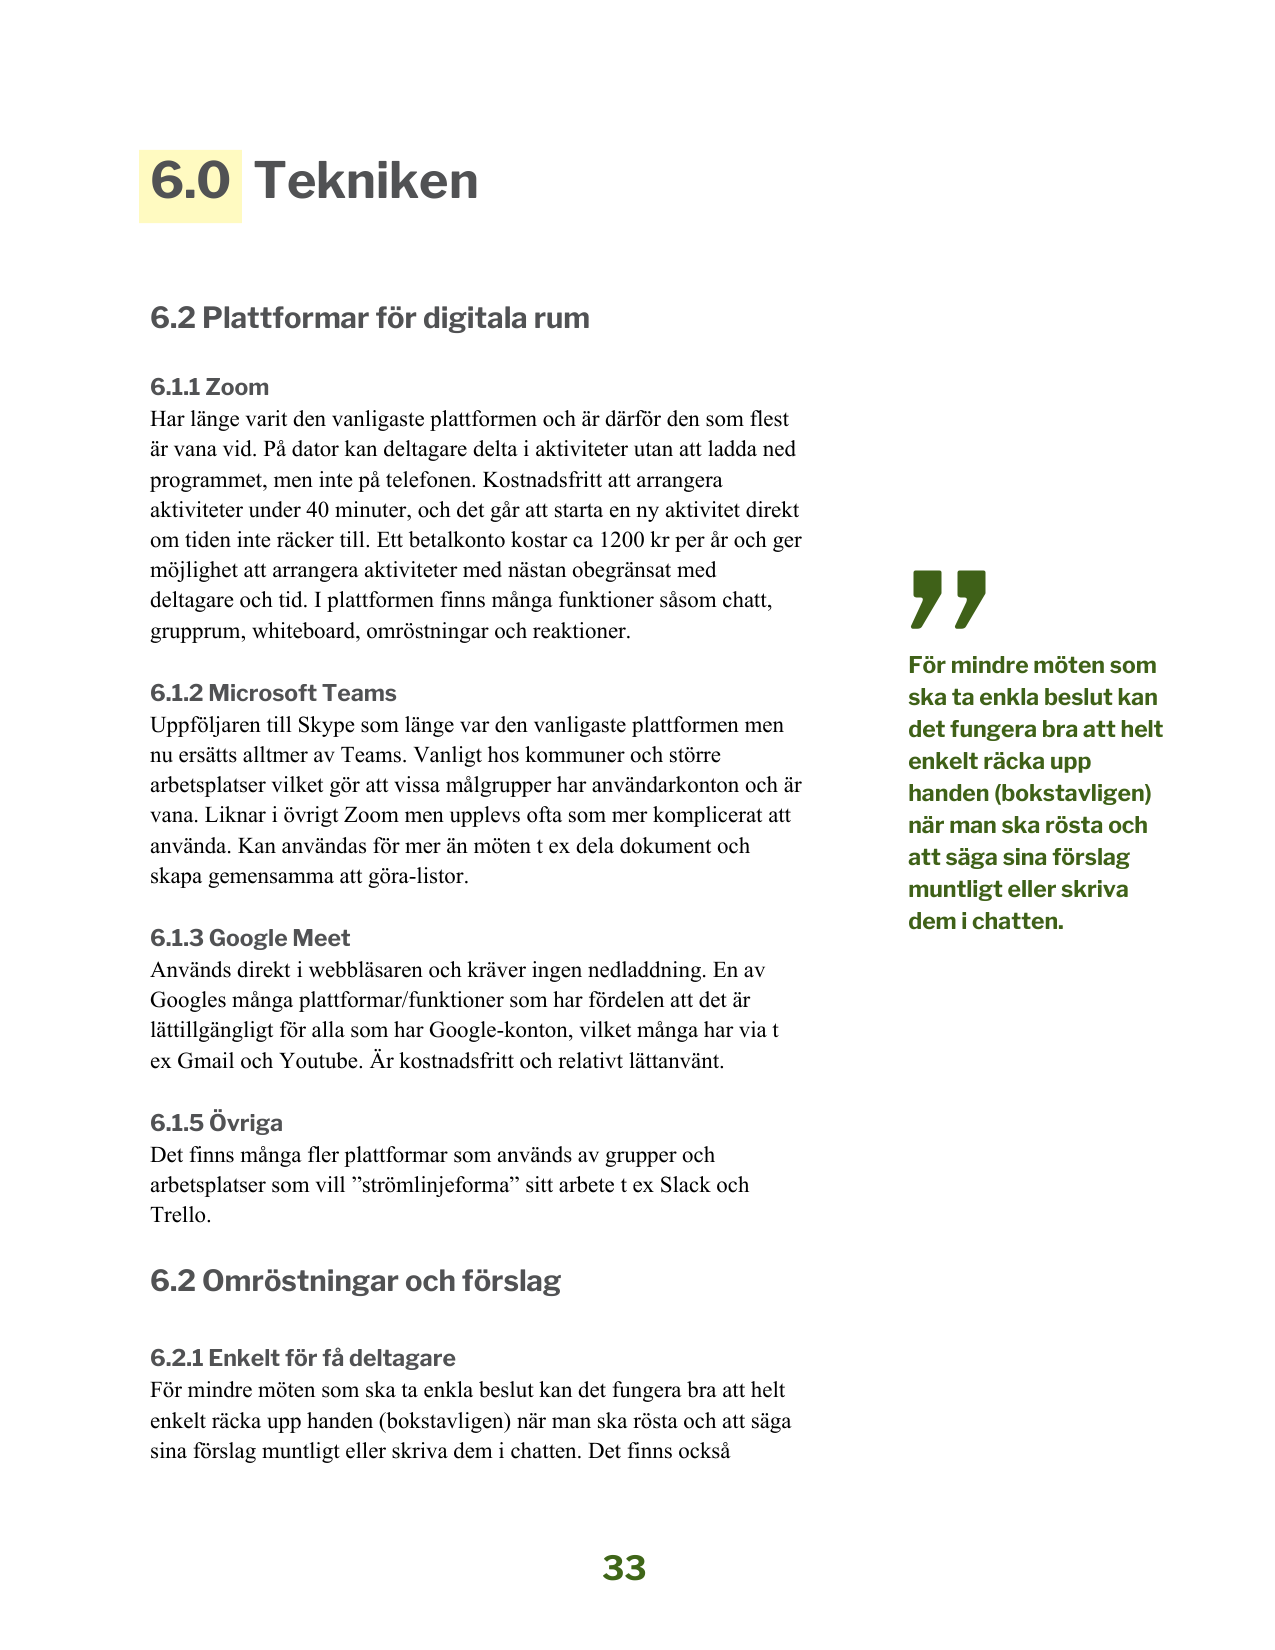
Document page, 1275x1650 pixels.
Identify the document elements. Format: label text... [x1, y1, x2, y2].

text 6.1.3 Google Meet [150, 924, 802, 952]
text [150, 1376, 802, 1463]
text Uppföljaren till Skype som länge var den vanligaste plattformen men nu ersätts alltmer av Teams. Vanligt hos kommuner och större arbetsplatser vilket gör att vissa målgrupper har användarkonton och är vana. Liknar i övrigt Zoom men upplevs ofta som mer komplicerat att använda. Kan användas för mer än möten t ex dela dokument och skapa gemensamma att göra-listor. [150, 711, 802, 888]
text 6.2.1 Enkelt för få deltagare [150, 1344, 802, 1372]
text 6.0 Tekniken [150, 150, 802, 211]
text 6.2 Plattformar för digitala rum [150, 301, 802, 336]
text 6.2 Omröstningar och förslag [150, 1263, 802, 1299]
text 6.1.1 Zoom [150, 373, 802, 401]
text Det finns många fler plattformar som används av grupper och arbetsplatser som vill ”strömlinjeforma” sitt arbete t ex Slack och Trello. [150, 1141, 802, 1228]
text 6.1.5 Övriga [150, 1109, 802, 1137]
text Har länge varit den vanligaste plattformen och är därför den som flest är vana vid. På dator kan deltagare delta i aktiviteter utan att ladda ned programmet, men inte på telefonen. Kostnadsfritt att arrangera aktiviteter under 40 minuter, och det går att starta en ny aktivitet direkt om tiden inte räcker till. Ett betalkonto kostar ca 1200 kr per år och ger möjlighet att arrangera aktiviteter med nästan obegränsat med deltagare och tid. I plattformen finns många funktioner såsom chatt, grupprum, whiteboard, omröstningar och reaktioner. [150, 405, 802, 643]
text 6.1.2 Microsoft Teams [150, 679, 802, 707]
text Används direkt i webbläsaren och kräver ingen nedladdning. En av Googles många plattformar/funktioner som har fördelen att det är lättillgängligt för alla som har Google-konton, vilket många har via t ex Gmail och Youtube. Är kostnadsfritt och relativt lättanvänt. [150, 956, 802, 1073]
